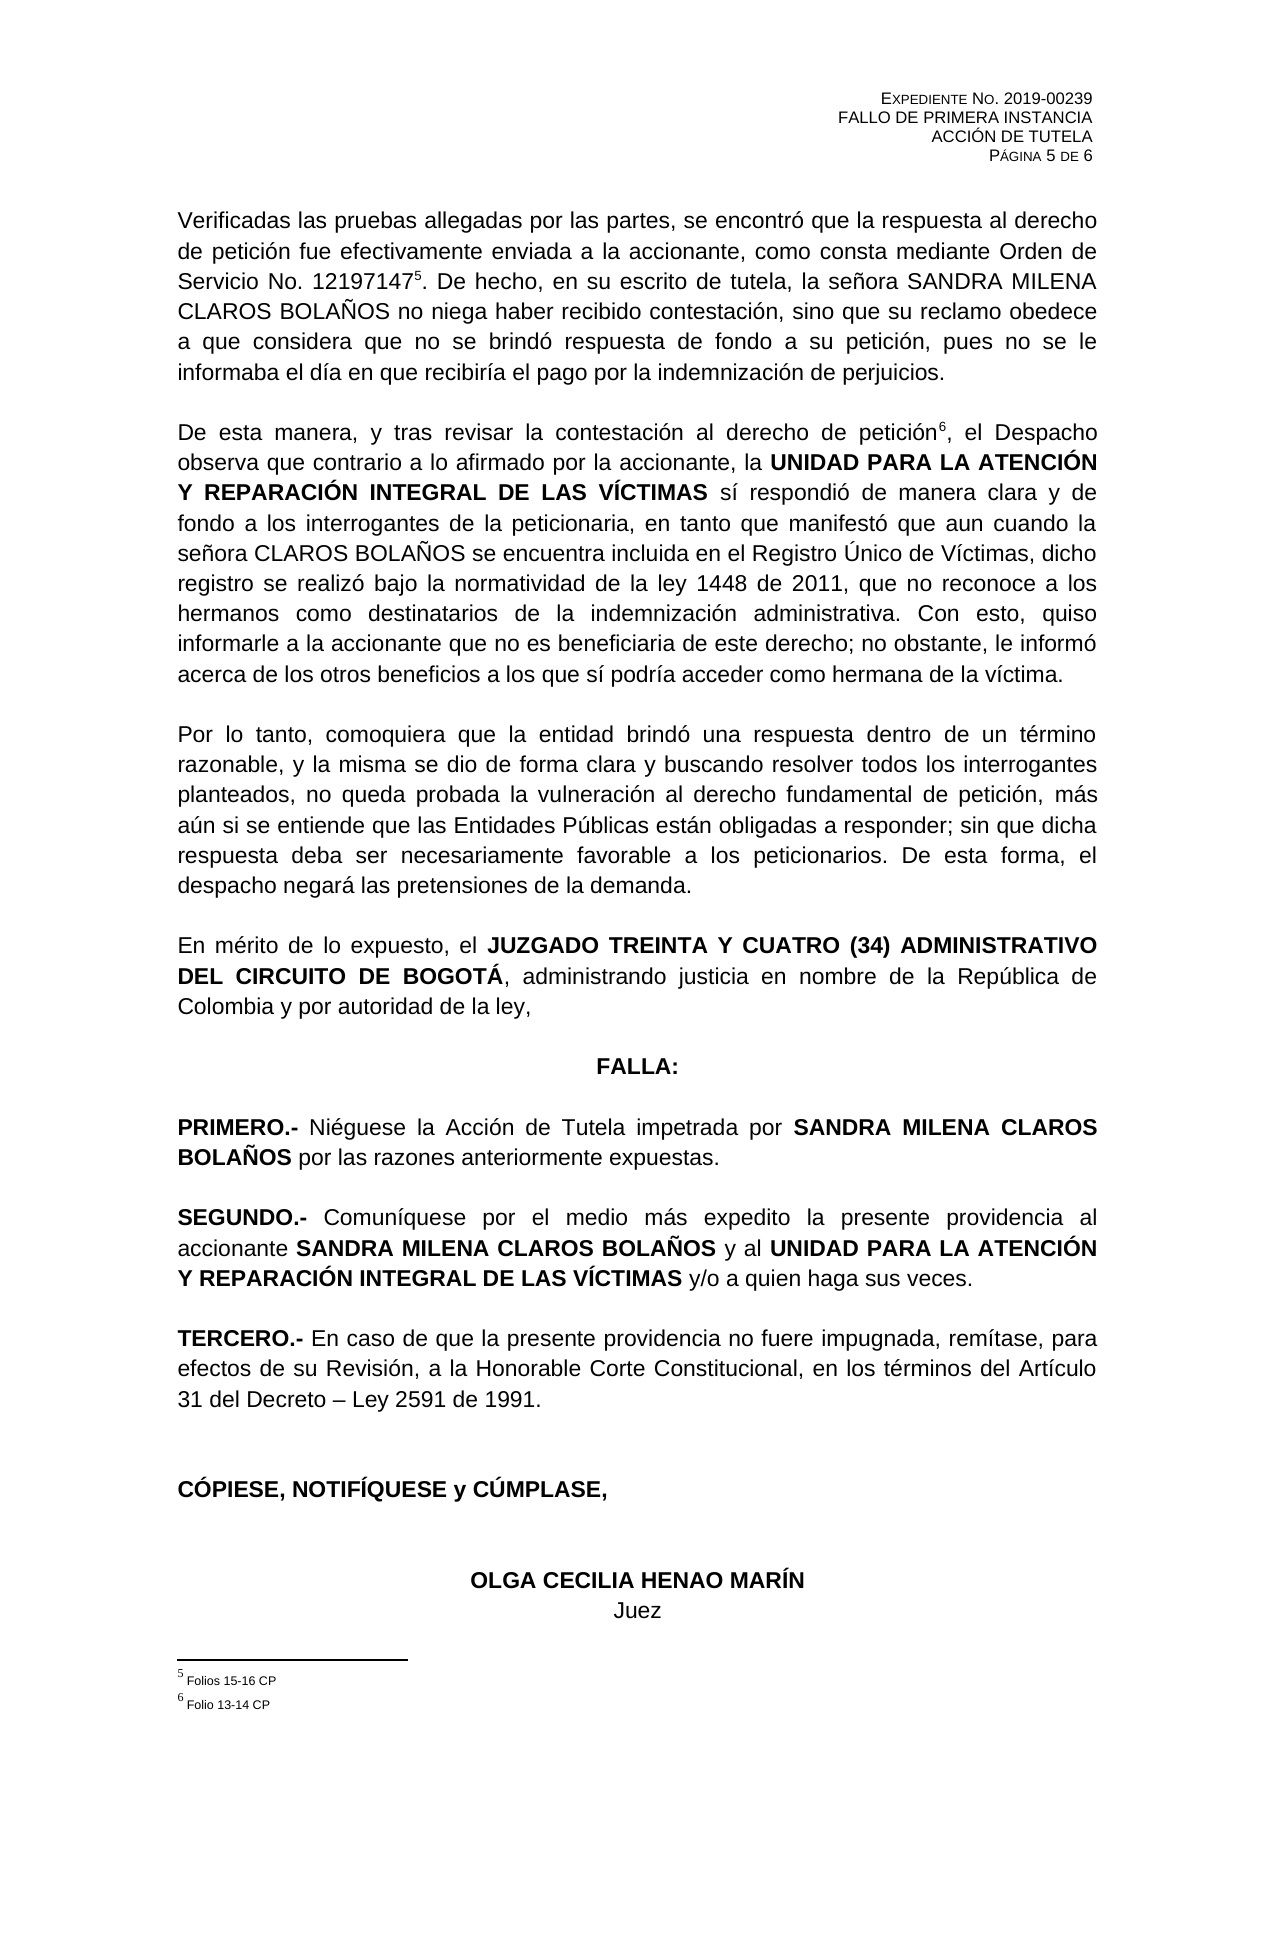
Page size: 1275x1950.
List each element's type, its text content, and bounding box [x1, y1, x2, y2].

text Juez [177, 1597, 1098, 1623]
text En mérito de lo expuesto, el JUZGADO TREINTA Y CUATRO (34) ADMINISTRATIVO DEL CIRCUITO DE BOGOTÁ, administrando justicia en nombre de la República de Colombia y por autoridad de la ley, [177, 932, 1098, 1019]
text TERCERO.- En caso de que la presente providencia no fuere impugnada, remítase, para efectos de su Revisión, a la Honorable Corte Constitucional, en los términos del Artículo 31 del Decreto – Ley 2591 de 1991. [177, 1325, 1098, 1412]
text SEGUNDO.- Comuníquese por el medio más expedito la presente providencia al accionante SANDRA MILENA CLAROS BOLAÑOS y al UNIDAD PARA LA ATENCIÓN Y REPARACIÓN INTEGRAL DE LAS VÍCTIMAS y/o a quien haga sus veces. [177, 1204, 1098, 1291]
text Por lo tanto, comoquiera que la entidad brindó una respuesta dentro de un término razonable, y la misma se dio de forma clara y buscando resolver todos los interrogantes planteados, no queda probada la vulneración al derecho fundamental de petición, más aún si se entiende que las Entidades Públicas están obligadas a responder; sin que dicha respuesta deba ser necesariamente favorable a los peticionarios. De esta forma, el despacho negará las pretensiones de la demanda. [177, 721, 1098, 898]
text FALLA: [177, 1053, 1098, 1079]
text De esta manera, y tras revisar la contestación al derecho de petición, el Despacho observa que contrario a lo afirmado por la accionante, la UNIDAD PARA LA ATENCIÓN Y REPARACIÓN INTEGRAL DE LAS VÍCTIMAS sí respondió de manera clara y de fondo a los interrogantes de la peticionaria, en tanto que manifestó que aun cuando la señora CLAROS BOLAÑOS se encuentra incluida en el Registro Único de Víctimas, dicho registro se realizó bajo la normatividad de la ley 1448 de 2011, que no reconoce a los hermanos como destinatarios de la indemnización administrativa. Con esto, quiso informarle a la accionante que no es beneficiaria de este derecho; no obstante, le informó acerca de los otros beneficios a los que sí podría acceder como hermana de la víctima. [177, 419, 1098, 687]
text CÓPIESE, NOTIFÍQUESE y CÚMPLASE, [177, 1476, 1098, 1502]
list PRIMERO.- Niéguese la Acción de Tutela impetrada por SANDRA MILENA CLAROS BOLAÑOS por las razones anteriormente expuestas. [177, 1114, 1098, 1170]
text Verificadas las pruebas allegadas por las partes, se encontró que la respuesta al derecho de petición fue efectivamente enviada a la accionante, como consta mediante Orden de Servicio No. 12197147. De hecho, en su escrito de tutela, la señora SANDRA MILENA CLAROS BOLAÑOS no niega haber recibido contestación, sino que su reclamo obedece a que considera que no se brindó respuesta de fondo a su petición, pues no se le informaba el día en que recibiría el pago por la indemnización de perjuicios. [177, 207, 1098, 385]
text OLGA CECILIA HENAO MARÍN [177, 1567, 1098, 1593]
